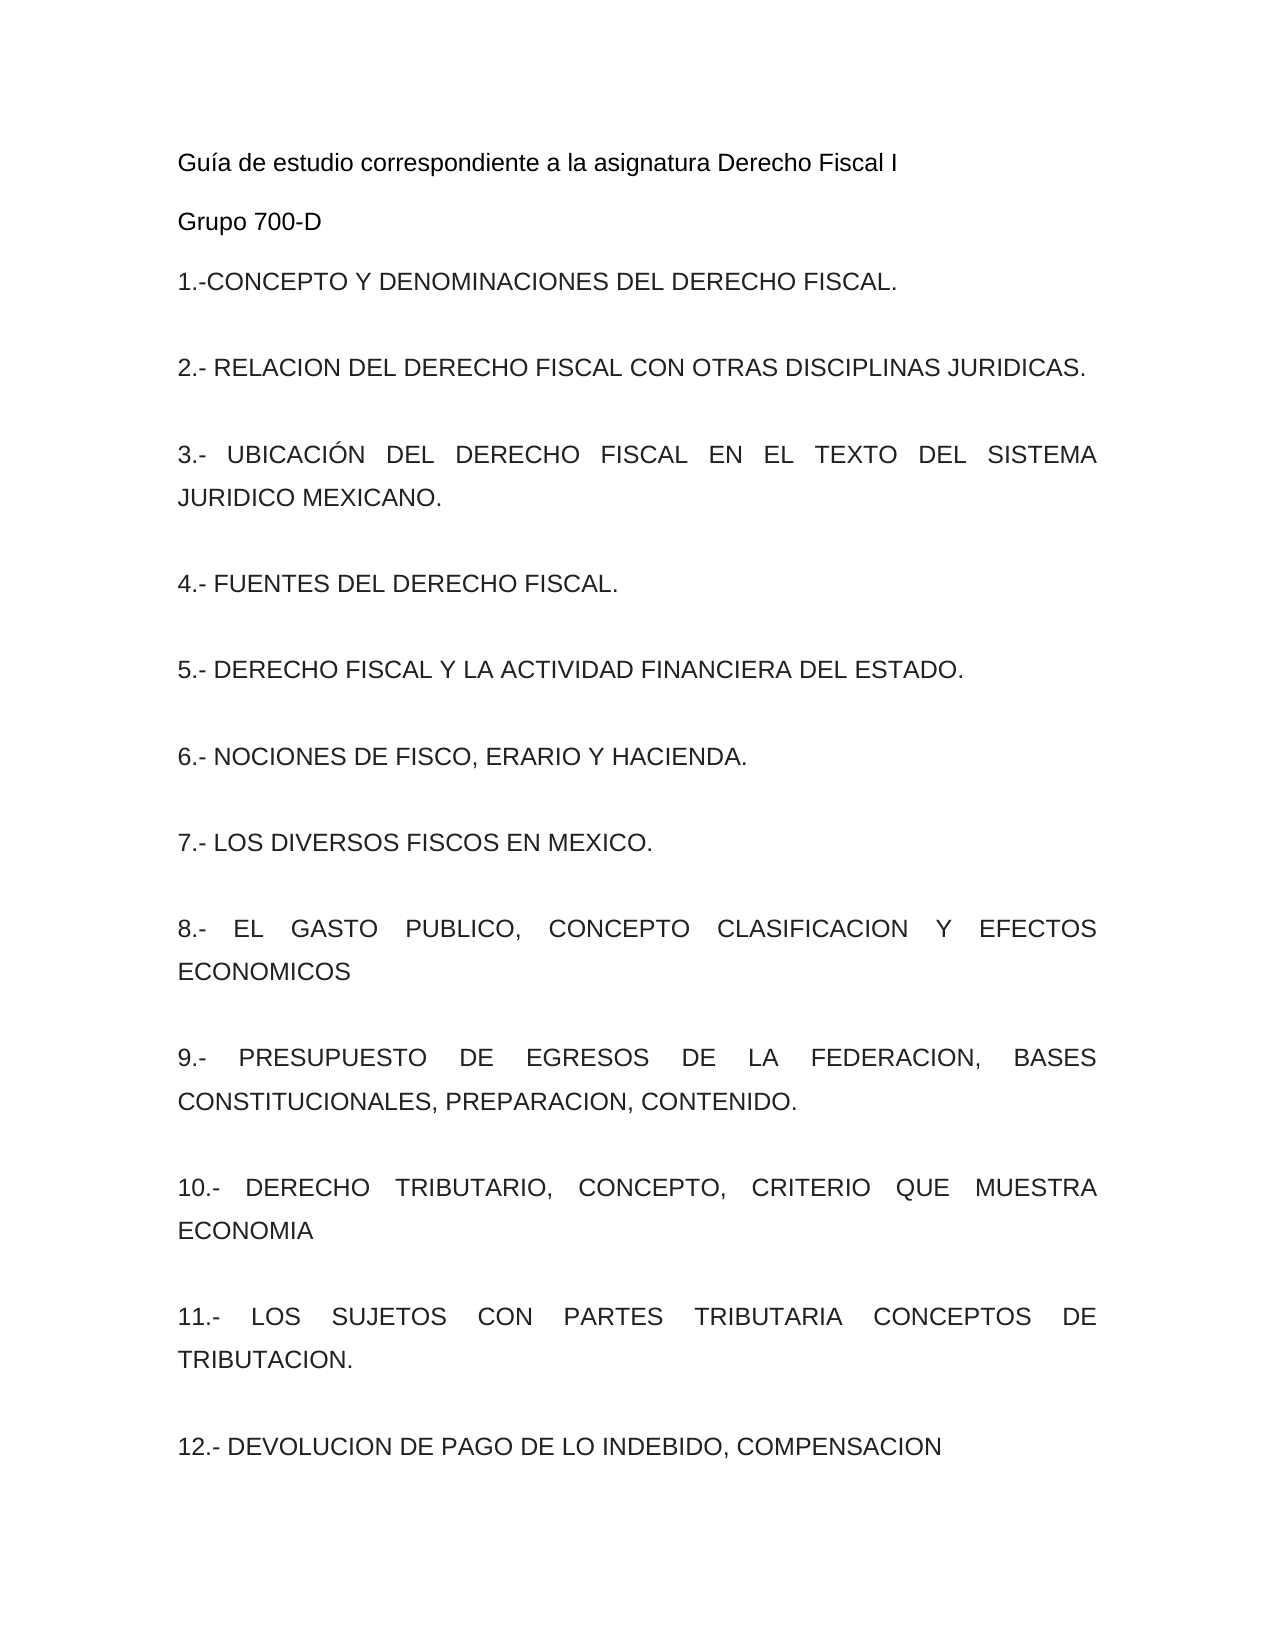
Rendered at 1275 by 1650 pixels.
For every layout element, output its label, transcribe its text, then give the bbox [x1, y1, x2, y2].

text 2.- RELACION DEL DERECHO FISCAL CON OTRAS DISCIPLINAS JURIDICAS. [177, 353, 1098, 382]
text 8.- EL GASTO PUBLICO, CONCEPTO CLASIFICACION Y EFECTOS ECONOMICOS [177, 914, 1098, 986]
text Grupo 700-D [177, 207, 1098, 236]
text 5.- DERECHO FISCAL Y LA ACTIVIDAD FINANCIERA DEL ESTADO. [177, 655, 1098, 684]
text Guía de estudio correspondiente a la asignatura Derecho Fiscal I [177, 148, 1098, 176]
text 4.- FUENTES DEL DERECHO FISCAL. [177, 569, 1098, 598]
text 9.- PRESUPUESTO DE EGRESOS DE LA FEDERACION, BASES CONSTITUCIONALES, PREPARACION, CONTENIDO. [177, 1043, 1098, 1115]
text 7.- LOS DIVERSOS FISCOS EN MEXICO. [177, 828, 1098, 857]
text 11.- LOS SUJETOS CON PARTES TRIBUTARIA CONCEPTOS DE TRIBUTACION. [177, 1302, 1098, 1374]
text 3.- UBICACIÓN DEL DERECHO FISCAL EN EL TEXTO DEL SISTEMA JURIDICO MEXICANO. [177, 440, 1098, 512]
text 1.-CONCEPTO Y DENOMINACIONES DEL DERECHO FISCAL. [177, 267, 1098, 296]
text 6.- NOCIONES DE FISCO, ERARIO Y HACIENDA. [177, 742, 1098, 770]
text 12.- DEVOLUCION DE PAGO DE LO INDEBIDO, COMPENSACION [177, 1432, 1098, 1460]
text 10.- DERECHO TRIBUTARIO, CONCEPTO, CRITERIO QUE MUESTRA ECONOMIA [177, 1173, 1098, 1245]
